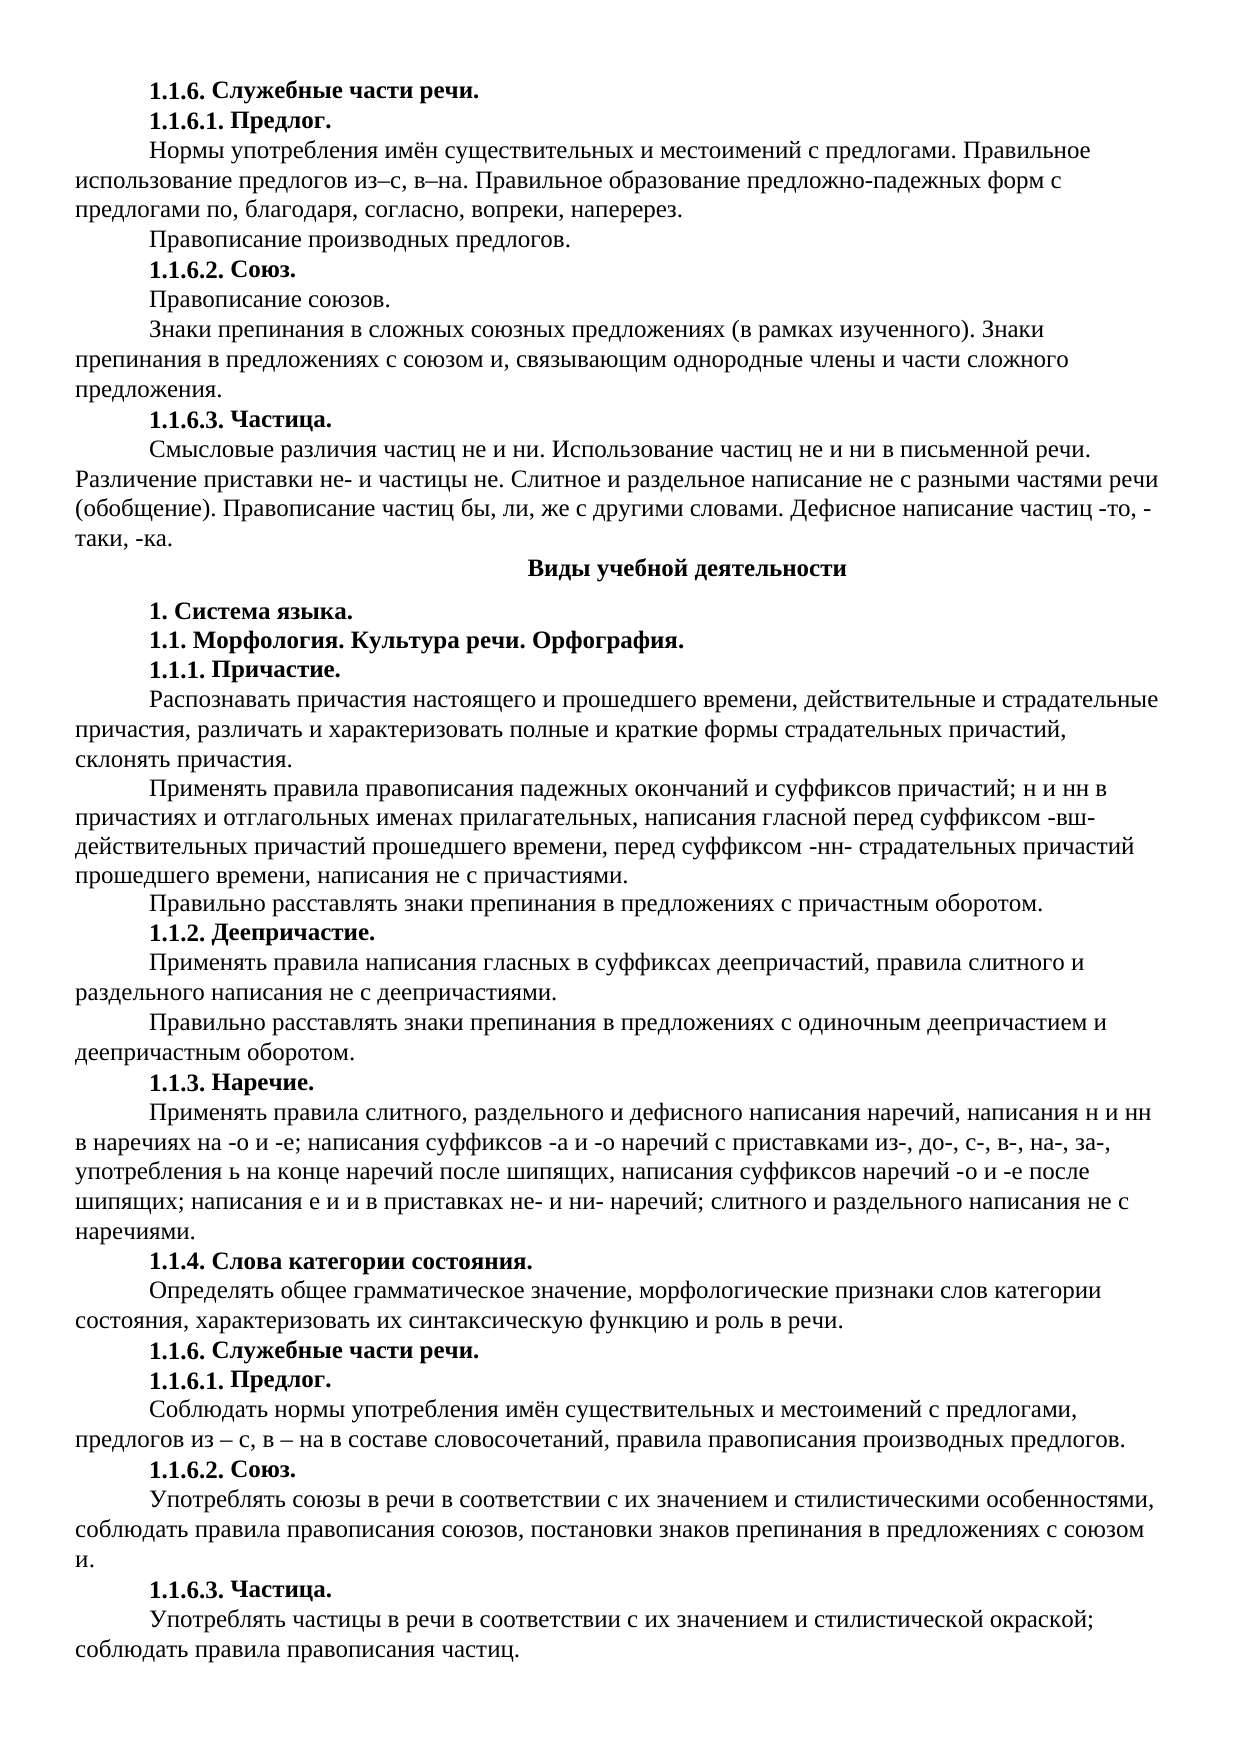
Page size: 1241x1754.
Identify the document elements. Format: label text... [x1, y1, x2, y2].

text Применять правила слитного, раздельного и дефисного написания наречий, написания н и нн в наречиях на -о и -е; написания суффиксов -а и -о наречий с приставками из-, до-, с-, в-, на-, за-, употребления ь на конце наречий после шипящих, написания суффиксов наречий -о и -е после шипящих; написания е и и в приставках не- и ни- наречий; слитного и раздельного написания не с наречиями. [75, 1097, 1165, 1246]
text Употреблять союзы в речи в соответствии с их значением и стилистическими особенностями, соблюдать правила правописания союзов, постановки знаков препинания в предложениях с союзом и. [75, 1484, 1165, 1574]
text Нормы употребления имён существительных и местоимений с предлогами. Правильное использование предлогов из–с, в–на. Правильное образование предложно-падежных форм с предлогами по, благодаря, согласно, вопреки, наперерез. [75, 135, 1165, 224]
text 1.1.6.2. Союз. [75, 1454, 1165, 1484]
text Знаки препинания в сложных союзных предложениях (в рамках изученного). Знаки препинания в предложениях с союзом и, связывающим однородные члены и части сложного предложения. [75, 314, 1165, 404]
text 1.1.2. Деепричастие. [75, 917, 1165, 947]
text Применять правила правописания падежных окончаний и суффиксов причастий; н и нн в причастиях и отглагольных именах прилагательных, написания гласной перед суффиксом -вш- действительных причастий прошедшего времени, перед суффиксом -нн- страдательных причастий прошедшего времени, написания не с причастиями. [75, 773, 1165, 888]
text Виды учебной деятельности [209, 553, 1165, 582]
text Соблюдать нормы употребления имён существительных и местоимений с предлогами, предлогов из – с, в – на в составе словосочетаний, правила правописания производных предлогов. [75, 1394, 1165, 1454]
text 1.1.6.3. Частица. [75, 404, 1165, 434]
text 1.1.6.3. Частица. [75, 1574, 1165, 1604]
text 1.1.6.1. Предлог. [75, 105, 1165, 135]
text 1.1. Морфология. Культура речи. Орфография. [75, 625, 1165, 654]
text 1.1.6.2. Союз. [75, 254, 1165, 284]
text Применять правила написания гласных в суффиксах деепричастий, правила слитного и раздельного написания не с деепричастиями. [75, 947, 1165, 1007]
text Смысловые различия частиц не и ни. Использование частиц не и ни в письменной речи. Различение приставки не- и частицы не. Слитное и раздельное написание не с разными частями речи (обобщение). Правописание частиц бы, ли, же с другими словами. Дефисное написание частиц -то, -таки, -ка. [75, 434, 1165, 553]
text Употреблять частицы в речи в соответствии с их значением и стилистической окраской; соблюдать правила правописания частиц. [75, 1604, 1165, 1663]
text Определять общее грамматическое значение, морфологические признаки слов категории состояния, характеризовать их синтаксическую функцию и роль в речи. [75, 1275, 1165, 1335]
text 1.1.3. Наречие. [75, 1067, 1165, 1097]
text 1.1.6.1. Предлог. [75, 1364, 1165, 1394]
text Правописание союзов. [75, 284, 1165, 314]
text 1.1.6. Служебные части речи. [75, 1335, 1165, 1364]
text Правильно расставлять знаки препинания в предложениях с одиночным деепричастием и деепричастным оборотом. [75, 1007, 1165, 1067]
text 1.1.6. Служебные части речи. [75, 75, 1165, 105]
text Правильно расставлять знаки препинания в предложениях с причастным оборотом. [75, 888, 1165, 917]
text Правописание производных предлогов. [75, 224, 1165, 254]
text Распознавать причастия настоящего и прошедшего времени, действительные и страдательные причастия, различать и характеризовать полные и краткие формы страдательных причастий, склонять причастия. [75, 684, 1165, 773]
text 1.1.1. Причастие. [75, 654, 1165, 684]
text 1. Система языка. [75, 596, 1165, 625]
text 1.1.4. Слова категории состояния. [75, 1246, 1165, 1275]
